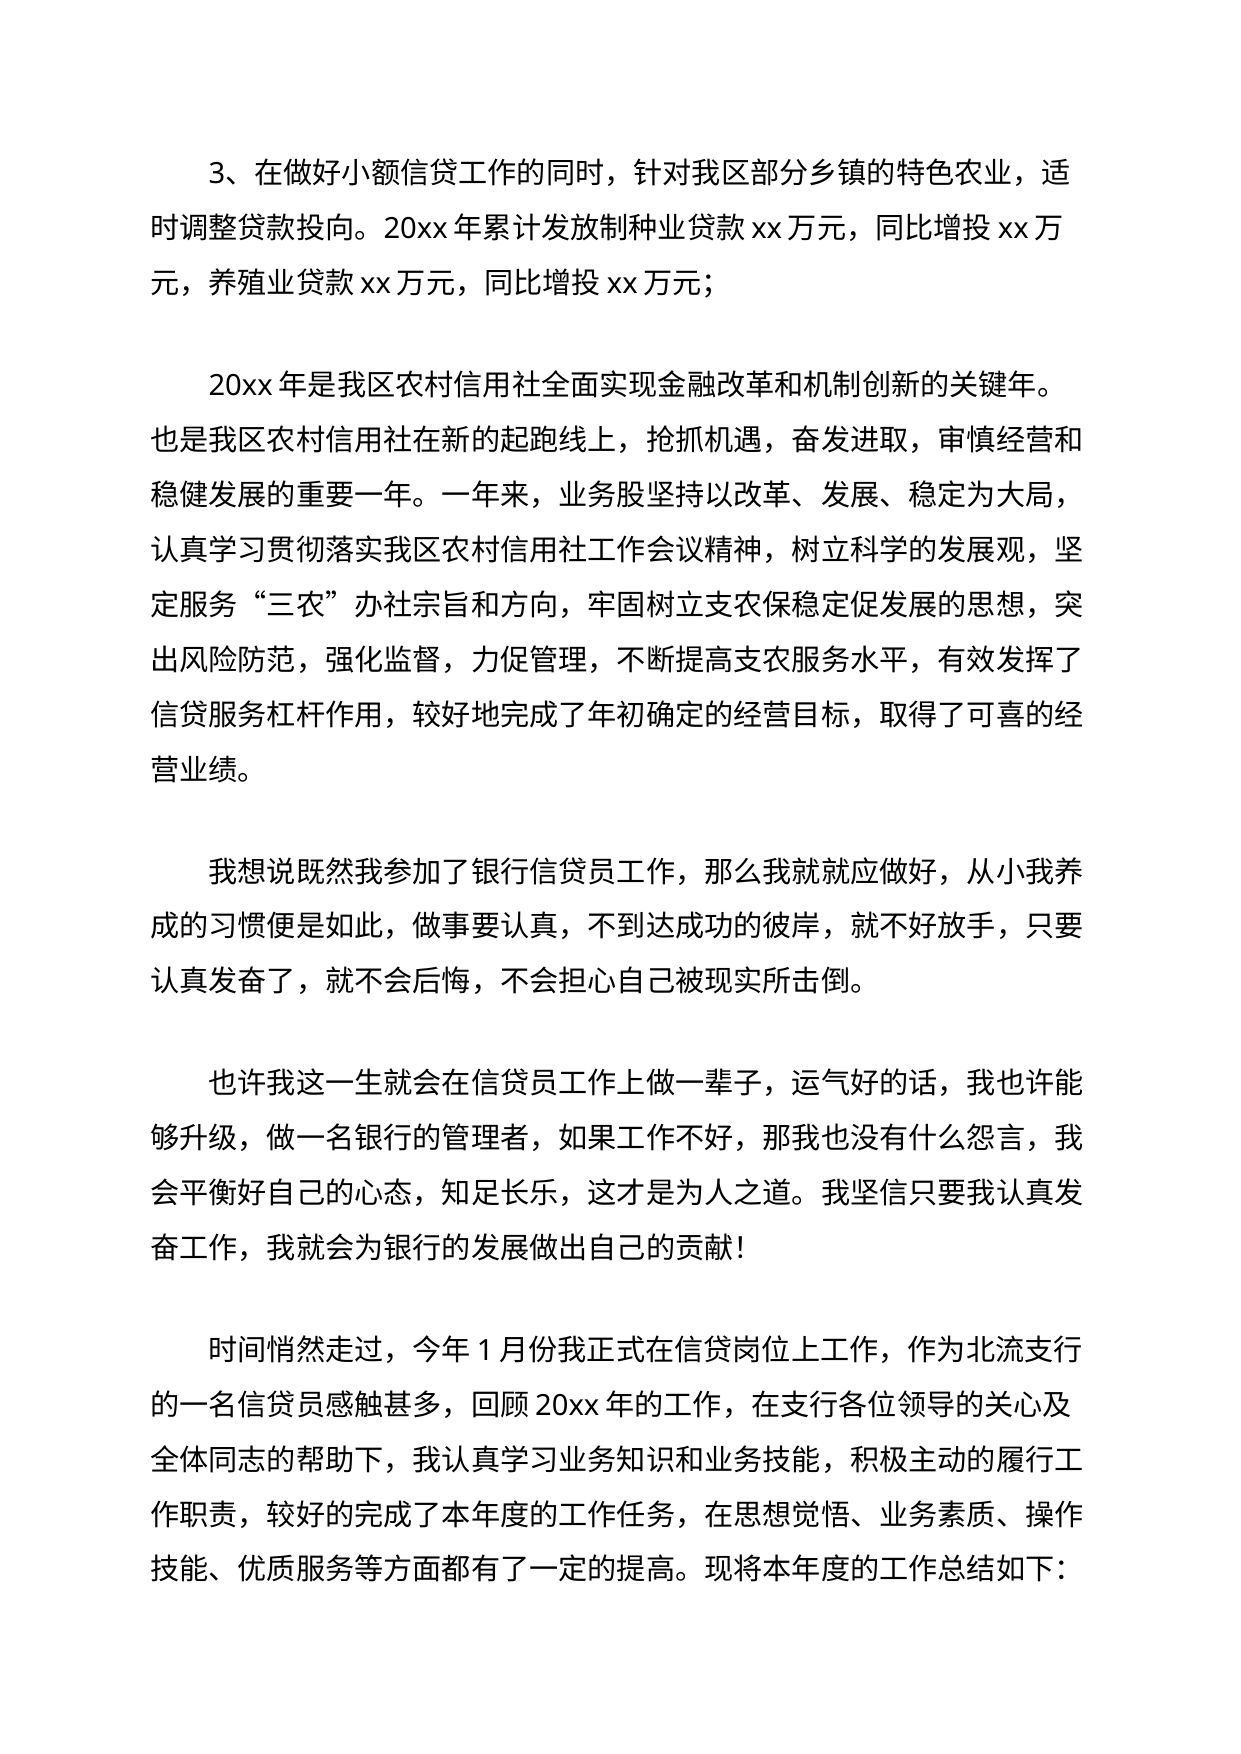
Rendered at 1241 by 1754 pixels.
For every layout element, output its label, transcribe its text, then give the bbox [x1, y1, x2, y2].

text 时间悄然走过，今年1月份我正式在信贷岗位上工作，作为北流支行的一名信贷员感触甚多，回顾20xx年的工作，在支行各位领导的关心及全体同志的帮助下，我认真学习业务知识和业务技能，积极主动的履行工作职责，较好的完成了本年度的工作任务，在思想觉悟、业务素质、操作技能、优质服务等方面都有了一定的提高。现将本年度的工作总结如下： [150, 1326, 1090, 1588]
text 也许我这一生就会在信贷员工作上做一辈子，运气好的话，我也许能够升级，做一名银行的管理者，如果工作不好，那我也没有什么怨言，我会平衡好自己的心态，知足长乐，这才是为人之道。我坚信只要我认真发奋工作，我就会为银行的发展做出自己的贡献！ [150, 1060, 1090, 1267]
text 3、在做好小额信贷工作的同时，针对我区部分乡镇的特色农业，适时调整贷款投向。20xx年累计发放制种业贷款xx万元，同比增投xx万元，养殖业贷款xx万元，同比增投xx万元； [150, 150, 1090, 302]
text 20xx年是我区农村信用社全面实现金融改革和机制创新的关键年。也是我区农村信用社在新的起跑线上，抢抓机遇，奋发进取，审慎经营和稳健发展的重要一年。一年来，业务股坚持以改革、发展、稳定为大局，认真学习贯彻落实我区农村信用社工作会议精神，树立科学的发展观，坚定服务“三农”办社宗旨和方向，牢固树立支农保稳定促发展的思想，突出风险防范，强化监督，力促管理，不断提高支农服务水平，有效发挥了信贷服务杠杆作用，较好地完成了年初确定的经营目标，取得了可喜的经营业绩。 [150, 362, 1090, 789]
text 我想说既然我参加了银行信贷员工作，那么我就就应做好，从小我养成的习惯便是如此，做事要认真，不到达成功的彼岸，就不好放手，只要认真发奋了，就不会后悔，不会担心自己被现实所击倒。 [150, 848, 1090, 1000]
